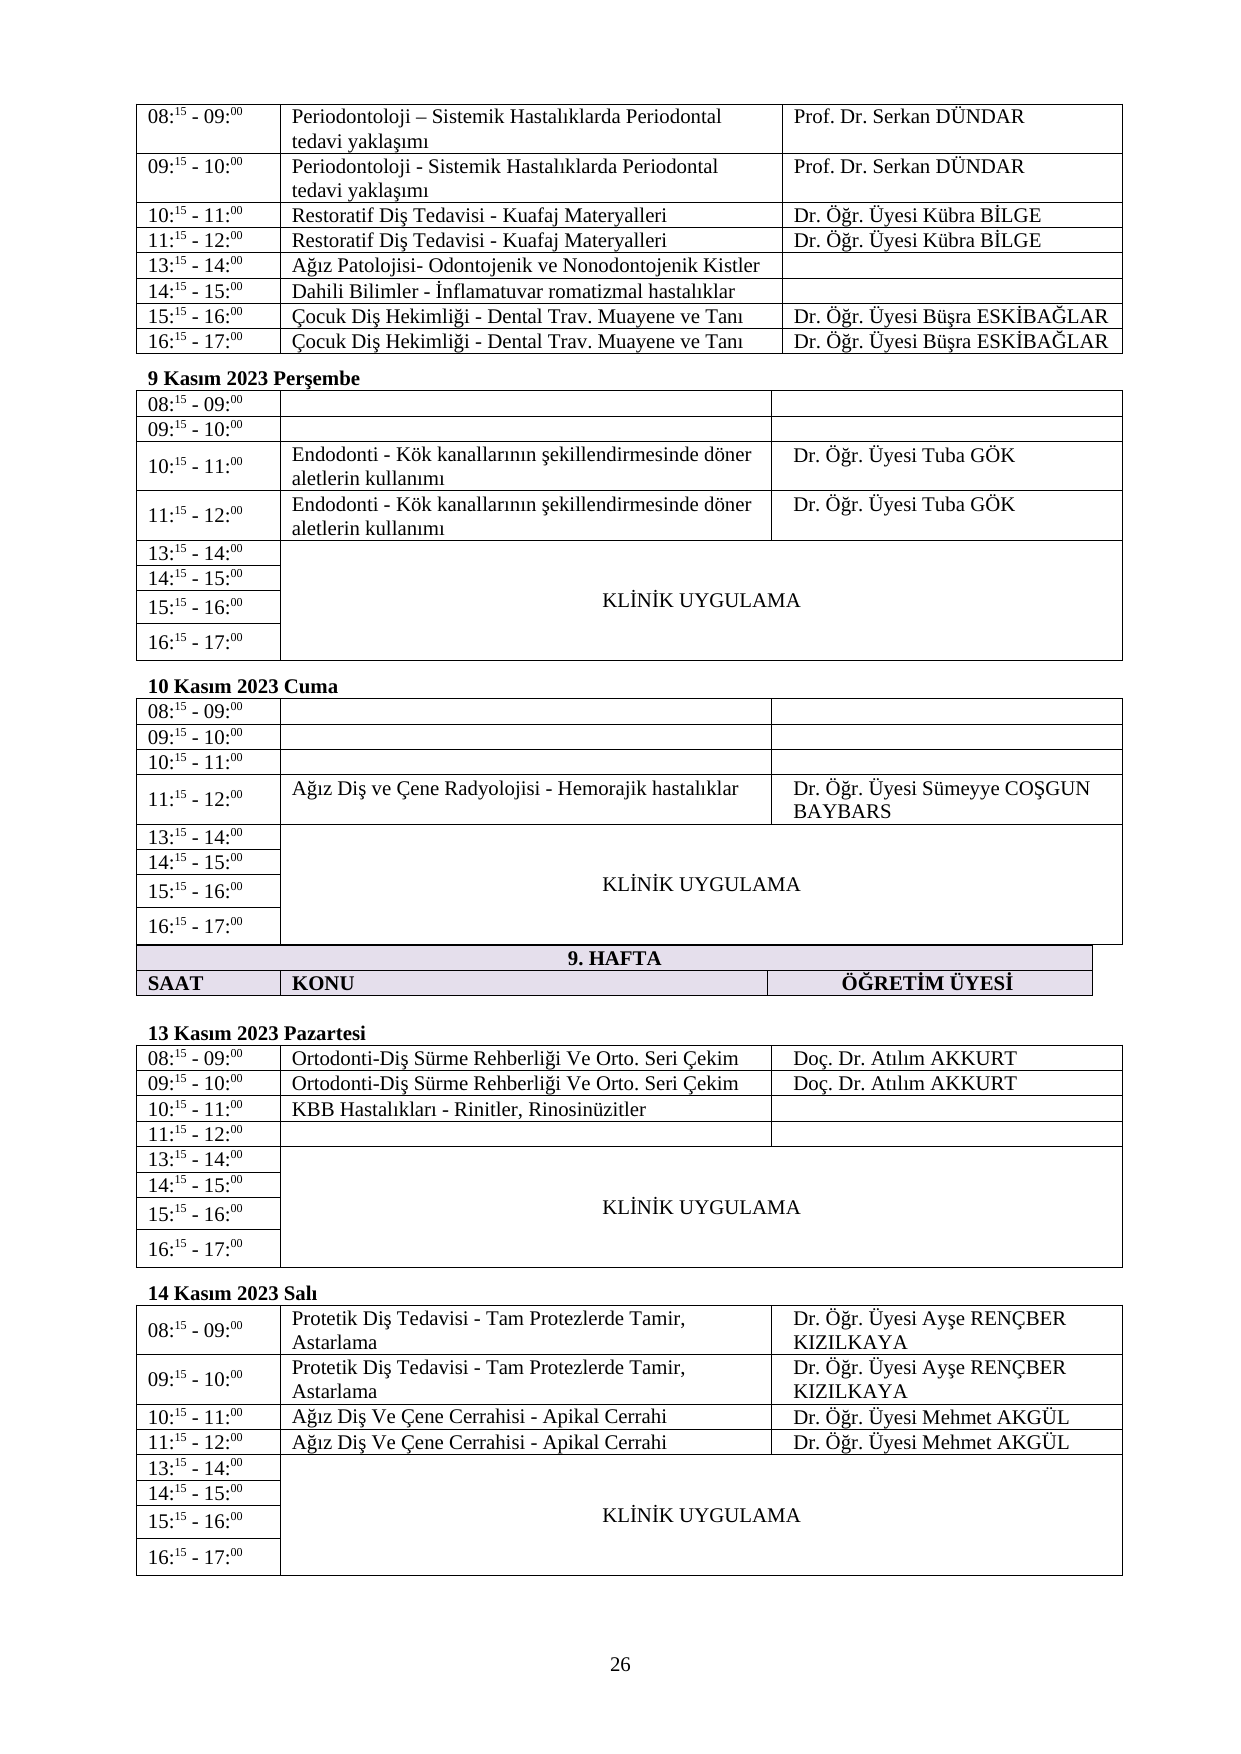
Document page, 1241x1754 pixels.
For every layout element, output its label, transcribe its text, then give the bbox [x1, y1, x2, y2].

table_cell Ağız Diş ve Çene Radyolojisi - Hemorajik hastalıklar [281, 775, 771, 823]
table_cell 10:15 - 11:00 [137, 1096, 280, 1121]
text 9 Kasım 2023 Perşembe [148, 366, 1093, 390]
table_cell [281, 417, 771, 441]
table_cell Restoratif Diş Tedavisi - Kuafaj Materyalleri [281, 228, 782, 252]
table_cell Dr. Öğr. Üyesi Kübra BİLGE [783, 228, 1122, 252]
table_cell Protetik Diş Tedavisi - Tam Protezlerde Tamir, Astarlama [281, 1355, 771, 1403]
table_cell KLİNİK UYGULAMA [281, 1147, 1122, 1267]
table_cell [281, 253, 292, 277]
table_header Doç. Dr. Atılım AKKURT [772, 1046, 1122, 1070]
table_cell [281, 750, 771, 774]
table_cell Dr. Öğr. Üyesi Kübra BİLGE [783, 203, 1122, 227]
table_header [281, 391, 771, 416]
table_cell Prof. Dr. Serkan DÜNDAR [783, 154, 1122, 202]
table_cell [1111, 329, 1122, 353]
table_cell 09:15 - 10:00 [137, 154, 280, 202]
table_cell Ağız Diş Ve Çene Cerrahisi - Apikal Cerrahi [281, 1405, 771, 1429]
table_header Protetik Diş Tedavisi - Tam Protezlerde Tamir, Astarlama [281, 1306, 771, 1354]
table_cell Endodonti - Kök kanallarının şekillendirmesinde döner aletlerin kullanımı [281, 442, 771, 490]
table_cell Dr. Öğr. Üyesi Mehmet AKGÜL [772, 1430, 1122, 1454]
table_cell Ağız Diş Ve Çene Cerrahisi - Apikal Cerrahi [281, 1430, 771, 1454]
table_header Prof. Dr. Serkan DÜNDAR [783, 105, 1122, 153]
table_cell 16:15 - 17:00 [137, 908, 280, 944]
table_cell 15:15 - 16:00 [137, 1198, 280, 1229]
table_header 08:15 - 09:00 [137, 391, 280, 416]
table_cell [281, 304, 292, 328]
text 13 Kasım 2023 Pazartesi [148, 1021, 1093, 1044]
table_cell KBB Hastalıkları - Rinitler, Rinosinüzitler [281, 1096, 771, 1121]
table_cell KLİNİK UYGULAMA [281, 1455, 1122, 1575]
table_cell 11:15 - 12:00 [137, 775, 280, 823]
table_cell Endodonti - Kök kanallarının şekillendirmesinde döner aletlerin kullanımı [281, 491, 771, 539]
table_cell [1111, 279, 1122, 303]
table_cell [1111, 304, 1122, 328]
table_cell [772, 417, 1122, 441]
table_cell Dr. Öğr. Üyesi Sümeyye COŞGUN BAYBARS [772, 775, 1122, 823]
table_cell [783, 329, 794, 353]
table_cell 16:15 - 17:00 [137, 1539, 280, 1575]
table_header 08:15 - 09:00 [137, 1306, 280, 1354]
table_cell [1111, 253, 1122, 277]
table_cell Doç. Dr. Atılım AKKURT [772, 1071, 1122, 1095]
table_cell [281, 725, 771, 749]
table_cell KLİNİK UYGULAMA [281, 541, 1122, 660]
table_cell [772, 1122, 1122, 1146]
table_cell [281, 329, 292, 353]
table_cell 15:15 - 16:00 [137, 1506, 280, 1537]
table_header Ortodonti-Diş Sürme Rehberliği Ve Orto. Seri Çekim [281, 1046, 771, 1070]
table_header [772, 699, 1122, 723]
table_cell 13:15 - 14:00 [137, 1147, 280, 1172]
table_cell [281, 1122, 771, 1146]
table_cell SAAT [137, 971, 280, 995]
table_header [281, 699, 771, 723]
table_cell 09:15 - 10:00 [137, 1355, 280, 1403]
table_header 9. HAFTA [137, 946, 1092, 970]
table_cell 15:15 - 16:00 [137, 591, 280, 623]
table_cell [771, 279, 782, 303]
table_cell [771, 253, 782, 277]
table_cell Dr. Öğr. Üyesi Tuba GÖK [772, 442, 1122, 490]
table_cell [783, 253, 794, 277]
table_cell ÖĞRETİM ÜYESİ [768, 971, 1092, 995]
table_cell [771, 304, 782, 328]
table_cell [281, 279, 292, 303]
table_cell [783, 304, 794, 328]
table_cell 16:15 - 17:00 [137, 624, 280, 660]
table_cell [772, 725, 1122, 749]
table_cell Dr. Öğr. Üyesi Ayşe RENÇBER KIZILKAYA [772, 1355, 1122, 1403]
table_cell Ortodonti-Diş Sürme Rehberliği Ve Orto. Seri Çekim [281, 1071, 771, 1095]
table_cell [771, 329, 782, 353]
table_cell Dr. Öğr. Üyesi Tuba GÖK [772, 491, 1122, 539]
table_header Periodontoloji – Sistemik Hastalıklarda Periodontal tedavi yaklaşımı [281, 105, 782, 153]
table_cell 16:15 - 17:00 [137, 1230, 280, 1267]
table_cell KONU [281, 971, 767, 995]
table_cell 10:15 - 11:00 [137, 442, 280, 490]
table_cell 11:15 - 12:00 [137, 491, 280, 539]
table_cell 15:15 - 16:00 [137, 875, 280, 907]
table_cell [772, 1096, 1122, 1121]
table_header 08:15 - 09:00 [137, 105, 280, 153]
table_header Dr. Öğr. Üyesi Ayşe RENÇBER KIZILKAYA [772, 1306, 1122, 1354]
table_cell Periodontoloji - Sistemik Hastalıklarda Periodontal tedavi yaklaşımı [281, 154, 782, 202]
table_cell KLİNİK UYGULAMA [281, 825, 1122, 944]
table_cell [783, 279, 794, 303]
table_cell Dr. Öğr. Üyesi Mehmet AKGÜL [772, 1405, 1122, 1429]
table_cell Restoratif Diş Tedavisi - Kuafaj Materyalleri [281, 203, 782, 227]
text 14 Kasım 2023 Salı [148, 1280, 1093, 1304]
text 10 Kasım 2023 Cuma [148, 674, 1093, 698]
table_header [772, 391, 1122, 416]
table_cell [772, 750, 1122, 774]
